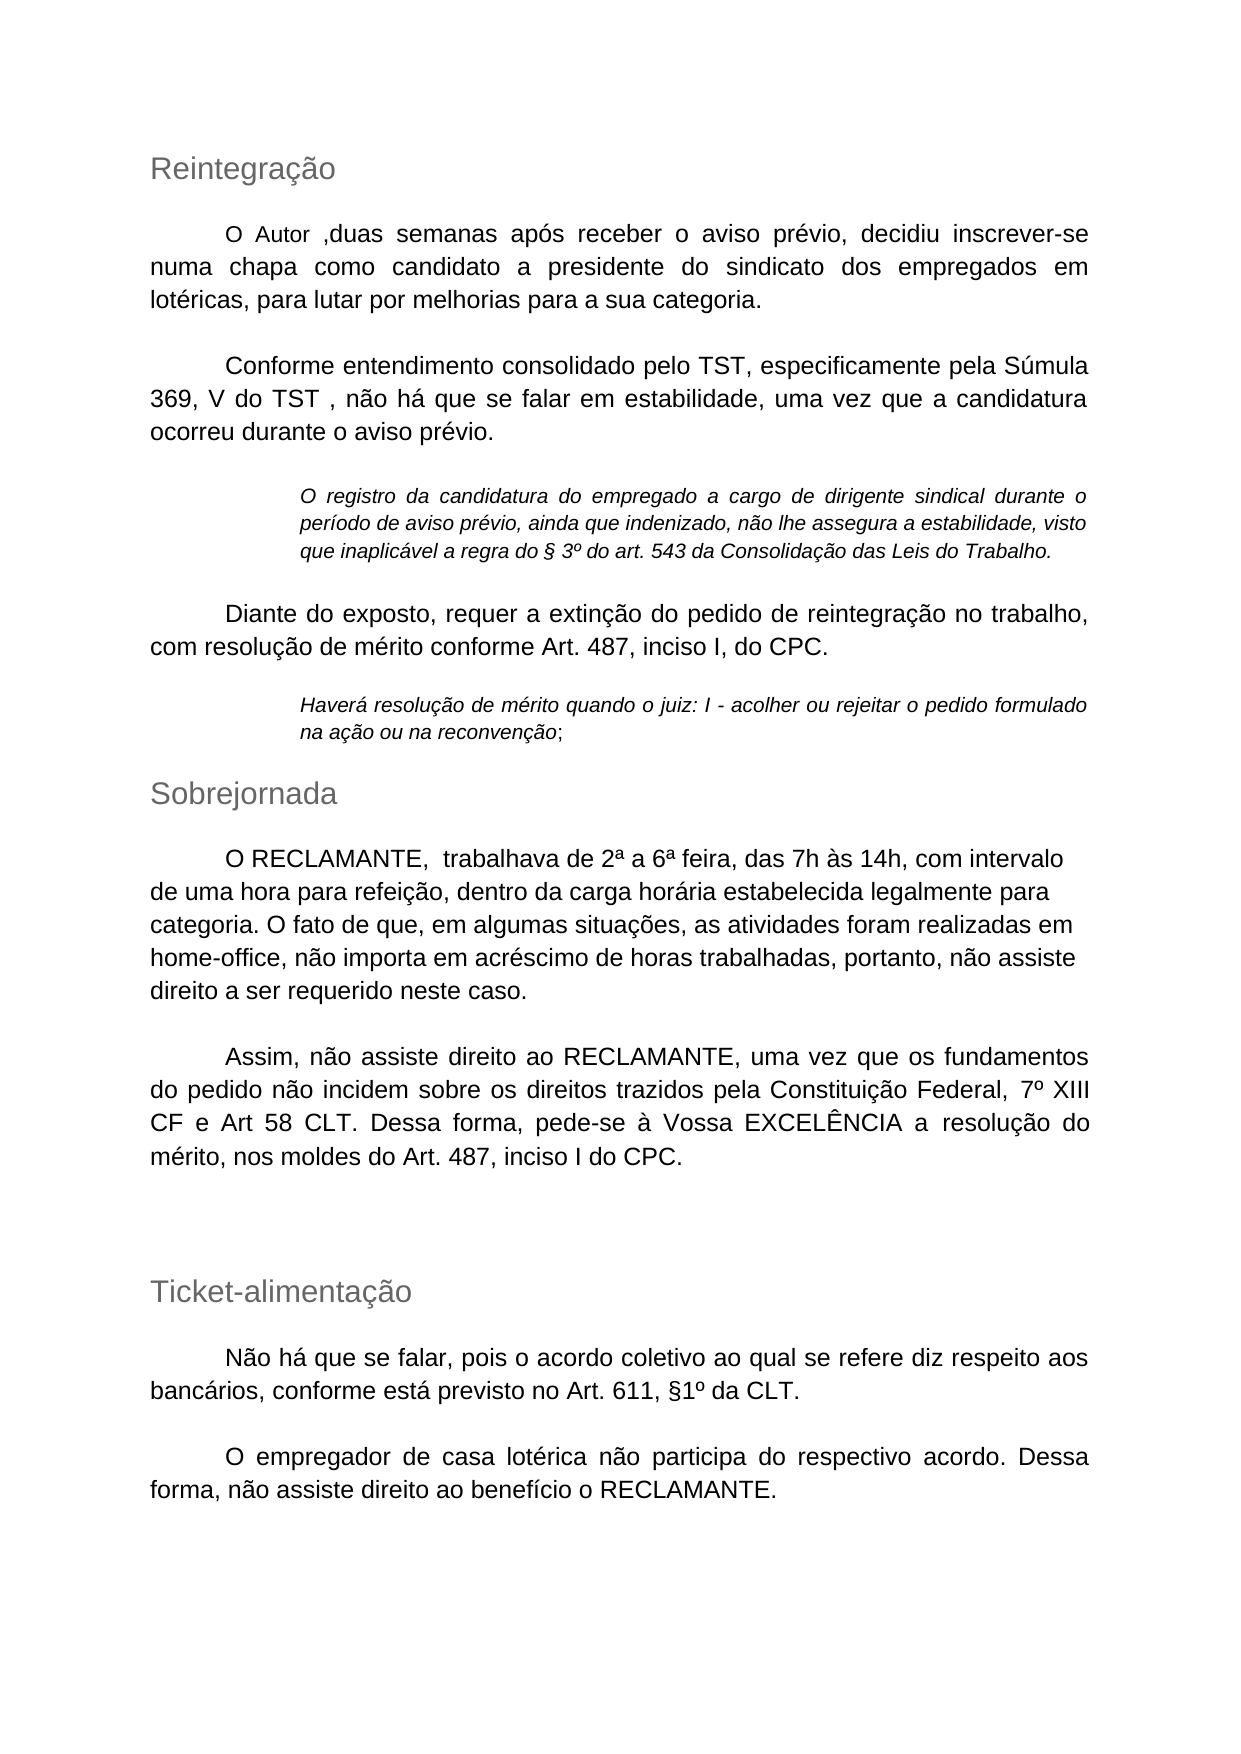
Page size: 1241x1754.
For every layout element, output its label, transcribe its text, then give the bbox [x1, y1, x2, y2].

subtitle Sobrejornada [150, 775, 1090, 811]
text Diante do exposto, requer a extinção do pedido de reintegração no trabalho, com resolução de mérito conforme Art. 487, inciso I, do CPC. [150, 628, 1090, 661]
text Conforme entendimento consolidado pelo TST, especificamente pela Súmula 369, V do TST , não há que se falar em estabilidade, uma vez que a candidatura ocorreu durante o aviso prévio. [150, 351, 1090, 384]
subtitle Reintegração [150, 150, 1090, 186]
text O registro da candidatura do empregado a cargo de dirigente sindical durante o período de aviso prévio, ainda que indenizado, não lhe assegura a estabilidade, visto que inaplicável a regra do § 3º do art. 543 da Consolidação das Leis do Trabalho. [300, 483, 1090, 562]
text Não há que se falar, pois o acordo coletivo ao qual se refere diz respeito aos bancários, conforme está previsto no Art. 611, §1º da CLT. [150, 1343, 1090, 1404]
text O Autor ,duas semanas após receber o aviso prévio, decidiu inscrever-se numa chapa como candidato a presidente do sindicato dos empregados em lotéricas, para lutar por melhorias para a sua categoria. [150, 219, 1090, 314]
text Conforme entendimento consolidado pelo TST, especificamente pela Súmula 369, V do TST , não há que se falar em estabilidade, uma vez que a candidatura ocorreu durante o aviso prévio. [150, 413, 1090, 446]
text O empregador de casa lotérica não participa do respectivo acordo. Dessa forma, não assiste direito ao benefício o RECLAMANTE. [150, 1442, 1090, 1504]
subtitle Ticket-alimentação [150, 1273, 1090, 1309]
text Assim, não assiste direito ao RECLAMANTE, uma vez que os fundamentos do pedido não incidem sobre os direitos trazidos pela Constituição Federal, 7º XIII CF e Art 58 CLT. Dessa forma, pede-se à Vossa EXCELÊNCIA a resolução do mérito, nos moldes do Art. 487, inciso I do CPC. [150, 1042, 1090, 1170]
text O RECLAMANTE, trabalhava de 2ª a 6ª feira, das 7h às 14h, com intervalo de uma hora para refeição, dentro da carga horária estabelecida legalmente para categoria. O fato de que, em algumas situações, as atividades foram realizadas em home-office, não importa em acréscimo de horas trabalhadas, portanto, não assiste direito a ser requerido neste caso. [150, 844, 1090, 1005]
text Haverá resolução de mérito quando o juiz: I - acolher ou rejeitar o pedido formulado na ação ou na reconvenção; [300, 692, 1090, 744]
